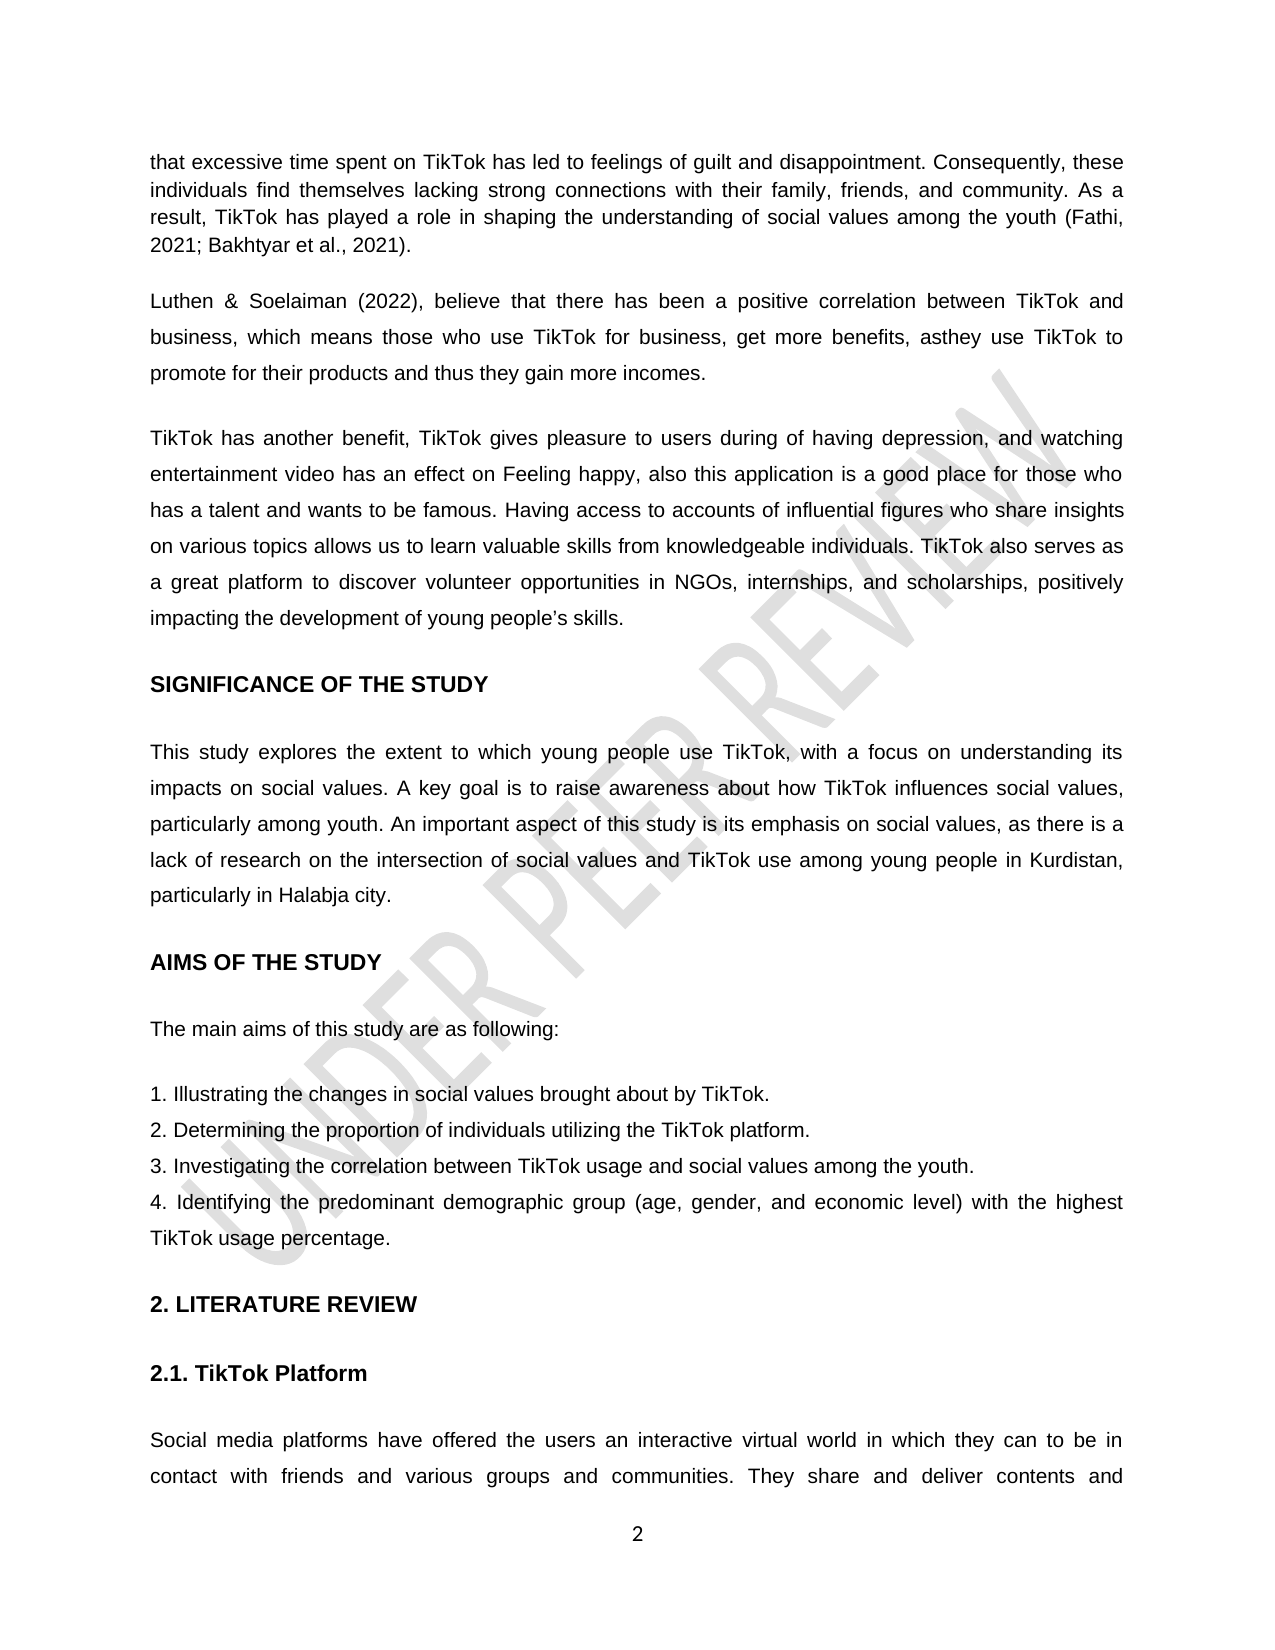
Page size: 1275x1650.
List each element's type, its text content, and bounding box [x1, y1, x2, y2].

text This study explores the extent to which young people use TikTok, with a focus on understanding its impacts on social values. A key goal is to raise awareness about how TikTok influences social values, particularly among youth. An important aspect of this study is its emphasis on social values, as there is a lack of research on the intersection of social values and TikTok use among young people in Kurdistan, particularly in Halabja city. [150, 739, 1125, 907]
text Luthen & Soelaiman (2022), believe that there has been a positive correlation between TikTok and business, which means those who use TikTok for business, get more benefits, asthey use TikTok to promote for their products and thus they gain more incomes. [150, 289, 1125, 385]
text SIGNIFICANCE OF THE STUDY [150, 671, 1125, 697]
text 2. LITERATURE REVIEW [150, 1291, 1125, 1317]
text The main aims of this study are as following: [150, 1017, 1125, 1041]
text AIMS OF THE STUDY [150, 948, 1125, 975]
text TikTok has another benefit, TikTok gives pleasure to users during of having depression, and watching entertainment video has an effect on Feeling happy, also this application is a good place for those who has a talent and wants to be famous. Having access to accounts of influential figures who share insights on various topics allows us to learn valuable skills from knowledgeable individuals. TikTok also serves as a great platform to discover volunteer opportunities in NGOs, internships, and scholarships, positively impacting the development of young people’s skills. [150, 426, 1125, 630]
text 2.1. TikTok Platform [150, 1360, 1125, 1386]
text 1. Illustrating the changes in social values brought about by TikTok. [150, 1082, 1125, 1106]
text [150, 150, 1125, 256]
text 3. Investigating the correlation between TikTok usage and social values among the youth. [150, 1154, 1125, 1178]
text 4. Identifying the predominant demographic group (age, gender, and economic level) with the highest TikTok usage percentage. [150, 1190, 1125, 1250]
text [150, 1428, 1125, 1488]
text 2. Determining the proportion of individuals utilizing the TikTok platform. [150, 1118, 1125, 1142]
